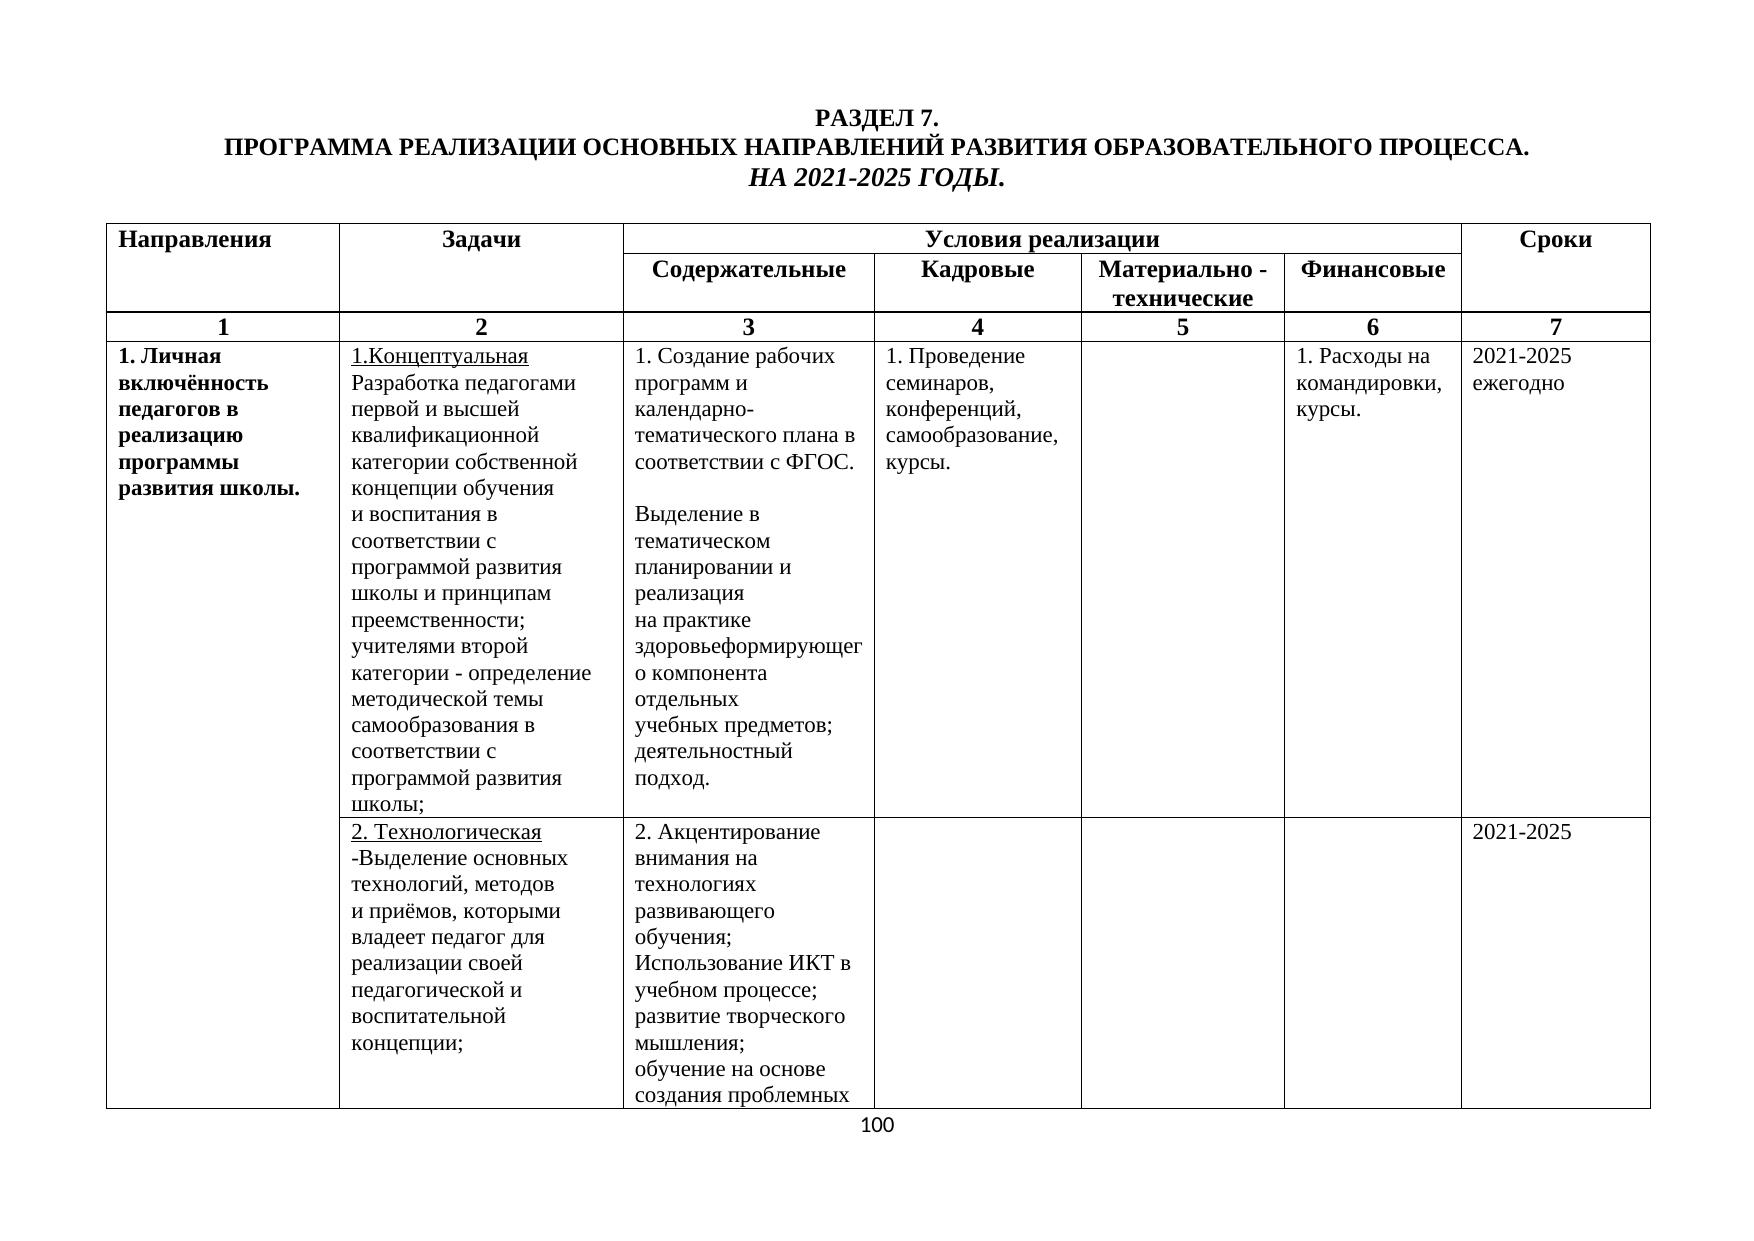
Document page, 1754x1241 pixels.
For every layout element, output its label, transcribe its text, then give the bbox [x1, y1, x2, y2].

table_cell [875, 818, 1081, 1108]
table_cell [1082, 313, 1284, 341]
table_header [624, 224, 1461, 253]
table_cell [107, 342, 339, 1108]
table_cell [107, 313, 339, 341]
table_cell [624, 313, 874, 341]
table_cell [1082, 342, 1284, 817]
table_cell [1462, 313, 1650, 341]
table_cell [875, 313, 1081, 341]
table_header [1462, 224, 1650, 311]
text НА 2021-2025 ГОДЫ. [118, 161, 1636, 192]
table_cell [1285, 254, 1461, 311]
text РАЗДЕЛ 7. [118, 103, 1636, 132]
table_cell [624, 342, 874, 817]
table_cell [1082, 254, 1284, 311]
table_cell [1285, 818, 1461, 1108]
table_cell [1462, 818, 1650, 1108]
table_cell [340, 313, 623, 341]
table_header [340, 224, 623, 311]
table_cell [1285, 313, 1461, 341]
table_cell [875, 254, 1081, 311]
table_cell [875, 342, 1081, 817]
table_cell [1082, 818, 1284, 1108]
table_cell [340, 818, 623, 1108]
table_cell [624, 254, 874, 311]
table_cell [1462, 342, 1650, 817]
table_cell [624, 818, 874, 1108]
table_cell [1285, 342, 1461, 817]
text ПРОГРАММА РЕАЛИЗАЦИИ ОСНОВНЫХ НАПРАВЛЕНИЙ РАЗВИТИЯ ОБРАЗОВАТЕЛЬНОГО ПРОЦЕССА. [118, 132, 1636, 161]
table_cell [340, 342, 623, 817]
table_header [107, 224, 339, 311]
